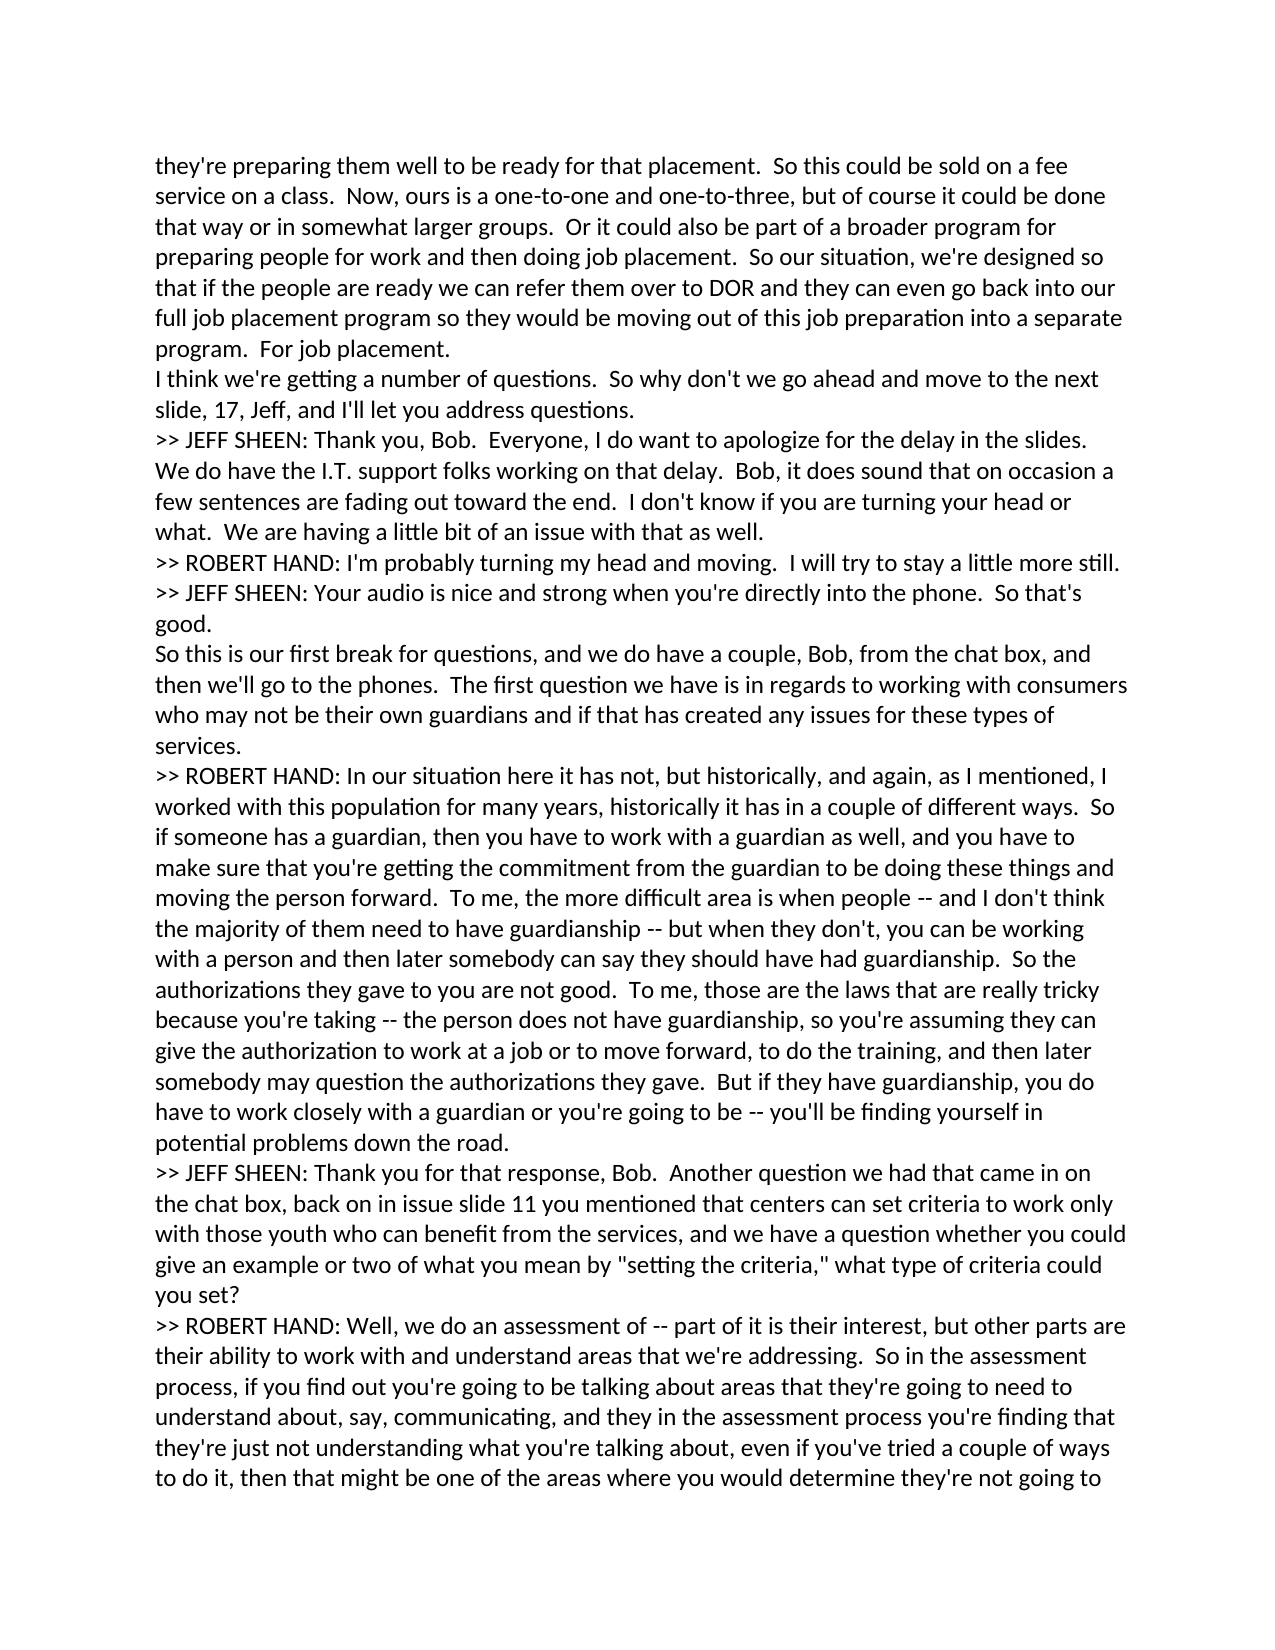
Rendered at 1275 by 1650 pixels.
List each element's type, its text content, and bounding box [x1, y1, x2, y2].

text I think we're getting a number of questions. So why don't we go ahead and move to the next slide, 17, Jeff, and I'll let you address questions. [155, 364, 1130, 425]
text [155, 1310, 1130, 1493]
text >> JEFF SHEEN: Thank you for that response, Bob. Another question we had that came in on the chat box, back on in issue slide 11 you mentioned that centers can set criteria to work only with those youth who can benefit from the services, and we have a question whether you could give an example or two of what you mean by "setting the criteria," what type of criteria could you set? [155, 1157, 1130, 1310]
text So this is our first break for questions, and we do have a couple, Bob, from the chat box, and then we'll go to the phones. The first question we have is in regards to working with consumers who may not be their own guardians and if that has created any issues for these types of services. [155, 638, 1130, 760]
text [155, 150, 1130, 364]
text >> ROBERT HAND: In our situation here it has not, but historically, and again, as I mentioned, I worked with this population for many years, historically it has in a couple of different ways. So if someone has a guardian, then you have to work with a guardian as well, and you have to make sure that you're getting the commitment from the guardian to be doing these things and moving the person forward. To me, the more difficult area is when people -- and I don't think the majority of them need to have guardianship -- but when they don't, you can be working with a person and then later somebody can say they should have had guardianship. So the authorizations they gave to you are not good. To me, those are the laws that are really tricky because you're taking -- the person does not have guardianship, so you're assuming they can give the authorization to work at a job or to move forward, to do the training, and then later somebody may question the authorizations they gave. But if they have guardianship, you do have to work closely with a guardian or you're going to be -- you'll be finding yourself in potential problems down the road. [155, 760, 1130, 1157]
text >> JEFF SHEEN: Your audio is nice and strong when you're directly into the phone. So that's good. [155, 577, 1130, 638]
text >> JEFF SHEEN: Thank you, Bob. Everyone, I do want to apologize for the delay in the slides. We do have the I.T. support folks working on that delay. Bob, it does sound that on occasion a few sentences are fading out toward the end. I don't know if you are turning your head or what. We are having a little bit of an issue with that as well. [155, 425, 1130, 547]
text >> ROBERT HAND: I'm probably turning my head and moving. I will try to stay a little more still. [155, 547, 1130, 577]
